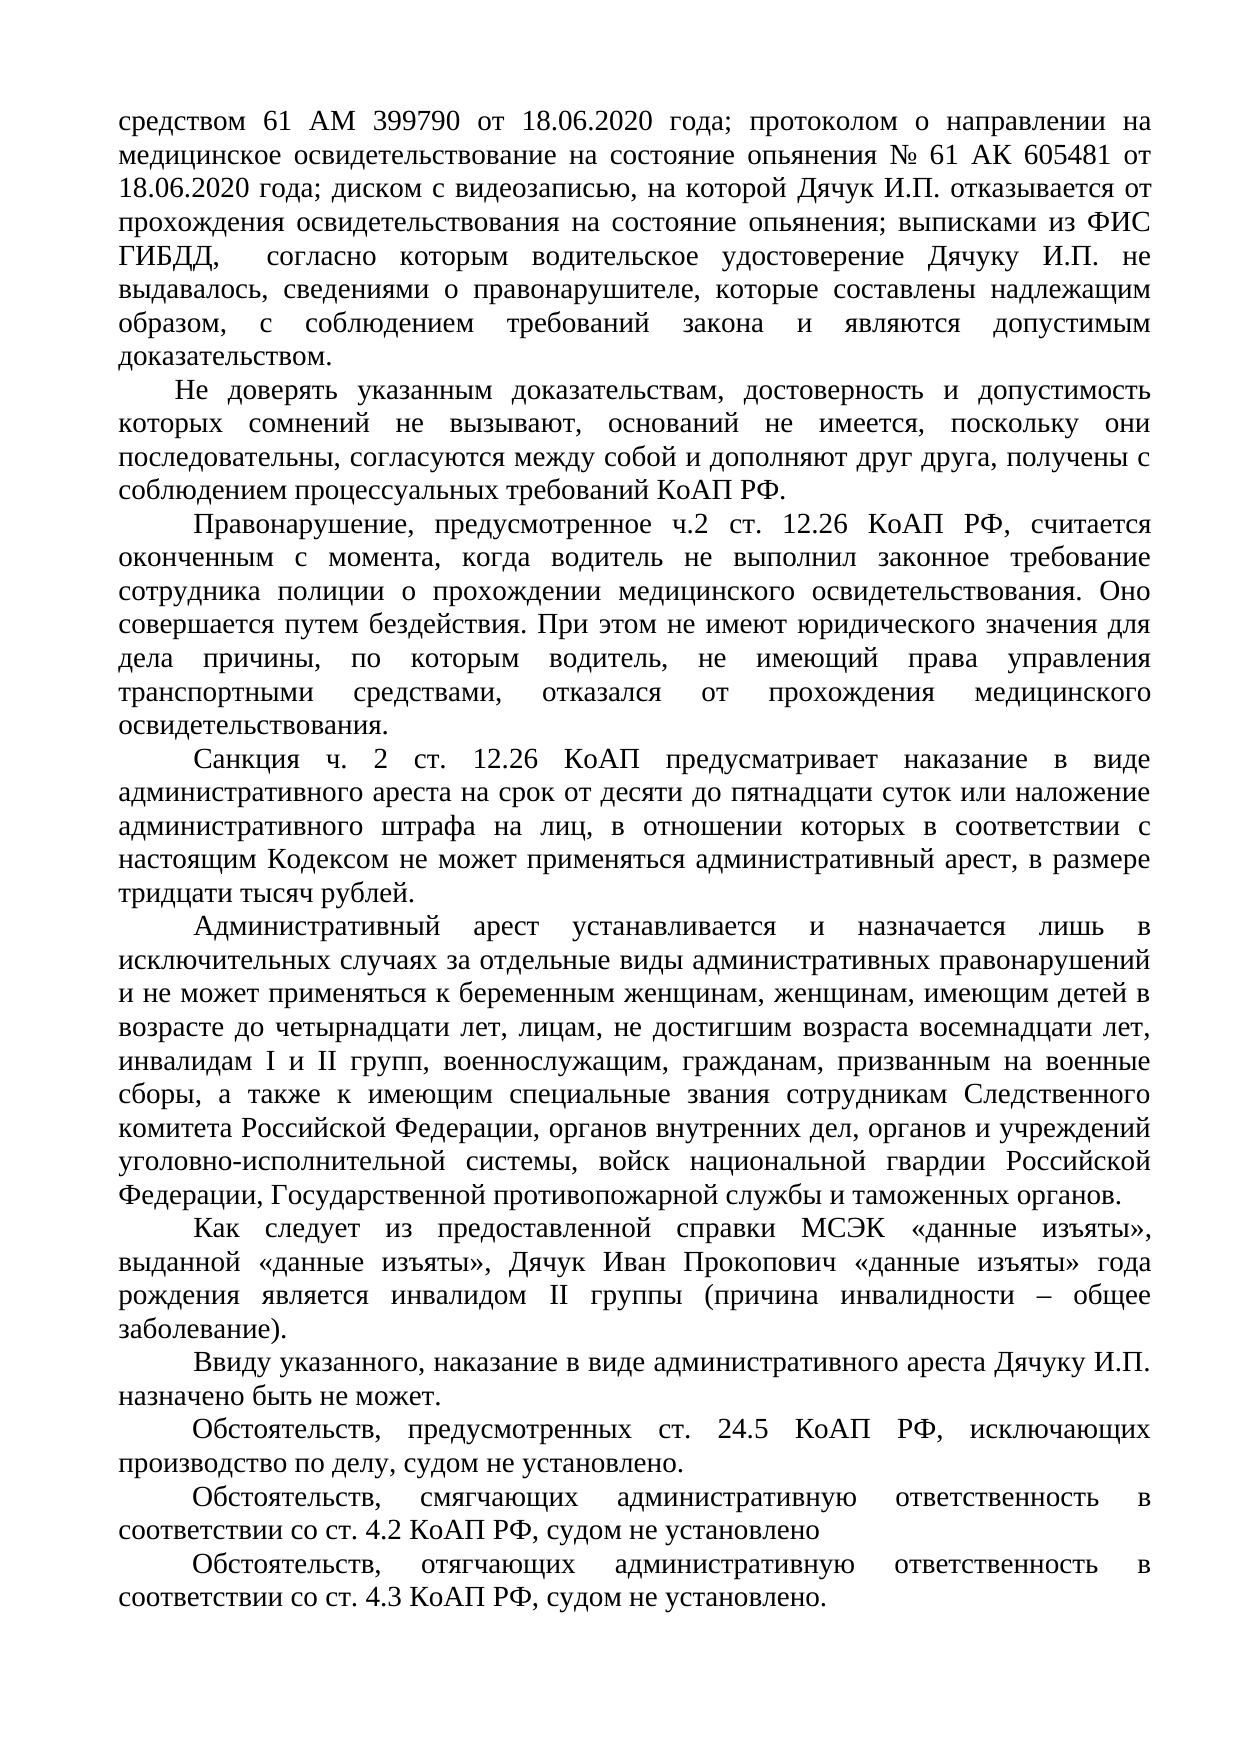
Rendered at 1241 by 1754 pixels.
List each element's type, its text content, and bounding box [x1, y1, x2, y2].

text Обстоятельств, отягчающих административную ответственность в соответствии со ст. 4.3 КоАП РФ, судом не установлено. [118, 1546, 1152, 1613]
text Административный арест устанавливается и назначается лишь в исключительных случаях за отдельные виды административных правонарушений и не может применяться к беременным женщинам, женщинам, имеющим детей в возрасте до четырнадцати лет, лицам, не достигшим возраста восемнадцати лет, инвалидам I и II групп, военнослужащим, гражданам, призванным на военные сборы, а также к имеющим специальные звания сотрудникам Следственного комитета Российской Федерации, органов внутренних дел, органов и учреждений уголовно-исполнительной системы, войск национальной гвардии Российской Федерации, Государственной противопожарной службы и таможенных органов. [118, 908, 1152, 1210]
text Не доверять указанным доказательствам, достоверность и допустимость которых сомнений не вызывают, оснований не имеется, поскольку они последовательны, согласуются между собой и дополняют друг друга, получены с соблюдением процессуальных требований КоАП РФ. [118, 372, 1152, 506]
text Ввиду указанного, наказание в виде административного ареста Дячуку И.П. назначено быть не может. [118, 1344, 1152, 1412]
text Обстоятельств, смягчающих административную ответственность в соответствии со ст. 4.2 КоАП РФ, судом не установлено [118, 1479, 1152, 1546]
text Правонарушение, предусмотренное ч.2 ст. 12.26 КоАП РФ, считается оконченным с момента, когда водитель не выполнил законное требование сотрудника полиции о прохождении медицинского освидетельствования. Оно совершается путем бездействия. При этом не имеют юридического значения для дела причины, по которым водитель, не имеющий права управления транспортными средствами, отказался от прохождения медицинского освидетельствования. [118, 506, 1152, 741]
text Санкция ч. 2 ст. 12.26 КоАП предусматривает наказание в виде административного ареста на срок от десяти до пятнадцати суток или наложение административного штрафа на лиц, в отношении которых в соответствии с настоящим Кодексом не может применяться административный арест, в размере тридцати тысяч рублей. [118, 741, 1152, 908]
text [118, 103, 1152, 372]
text Обстоятельств, предусмотренных ст. 24.5 КоАП РФ, исключающих производство по делу, судом не установлено. [118, 1412, 1152, 1479]
text Как следует из предоставленной справки МСЭК «данные изъяты», выданной «данные изъяты», Дячук Иван Прокопович «данные изъяты» года рождения является инвалидом II группы (причина инвалидности – общее заболевание). [118, 1210, 1152, 1344]
